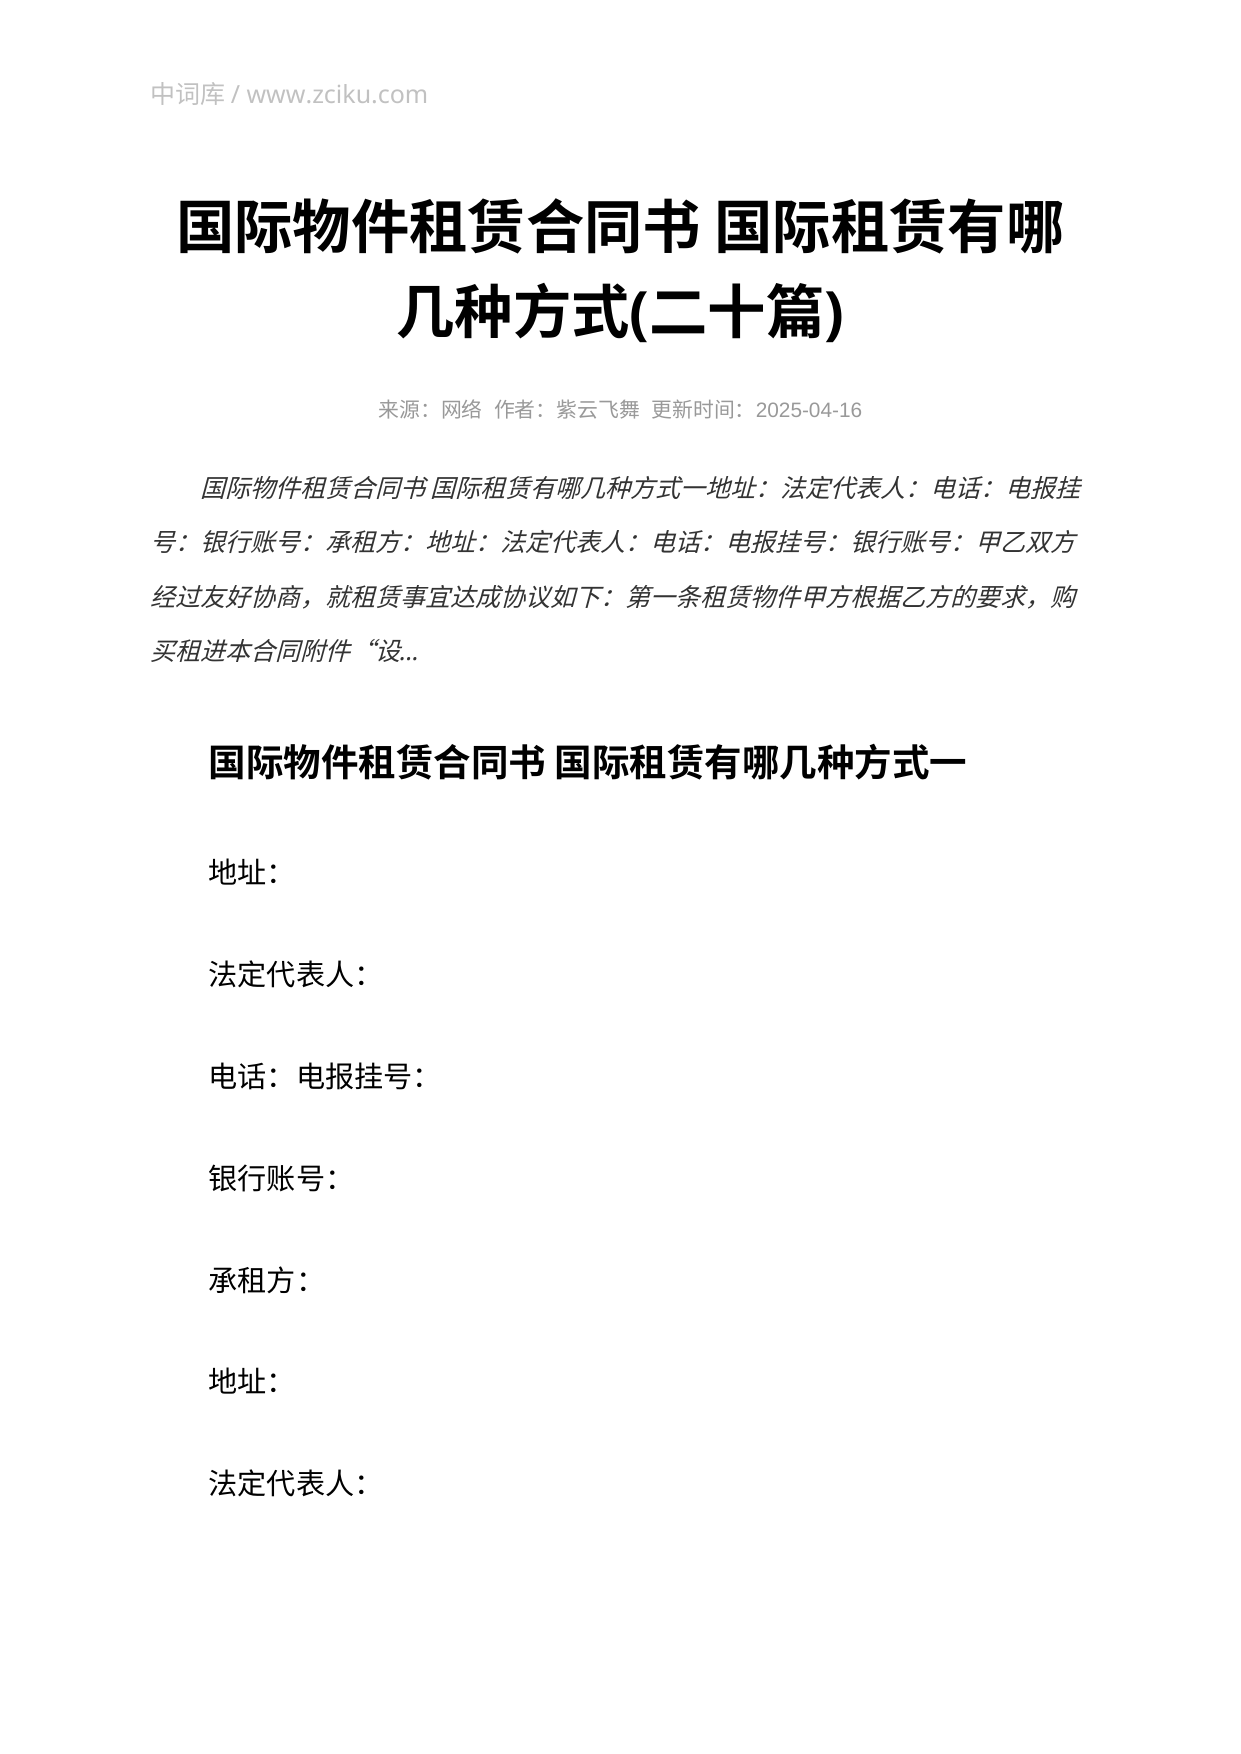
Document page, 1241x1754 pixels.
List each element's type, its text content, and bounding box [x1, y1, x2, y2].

text 地址： [150, 1359, 1090, 1401]
text 地址： [150, 850, 1090, 892]
text 承租方： [150, 1257, 1090, 1299]
text 银行账号： [150, 1155, 1090, 1198]
text 法定代表人： [150, 1461, 1090, 1503]
text 国际物件租赁合同书 国际租赁有哪几种方式一 [150, 733, 1090, 787]
text 法定代表人： [150, 952, 1090, 994]
text 电话：电报挂号： [150, 1053, 1090, 1096]
text 来源：网络 作者：紫云飞舞 更新时间：2025-04-16 [150, 397, 1090, 421]
subtitle 国际物件租赁合同书 国际租赁有哪几种方式(二十篇) [150, 181, 1090, 351]
text 国际物件租赁合同书 国际租赁有哪几种方式一地址：法定代表人：电话：电报挂号：银行账号：承租方：地址：法定代表人：电话：电报挂号：银行账号：甲乙双方经过友好协商，就租赁事宜达成协议如下：第一条租赁物件甲方根据乙方的要求，购买租进本合同附件“设... [150, 468, 1090, 668]
